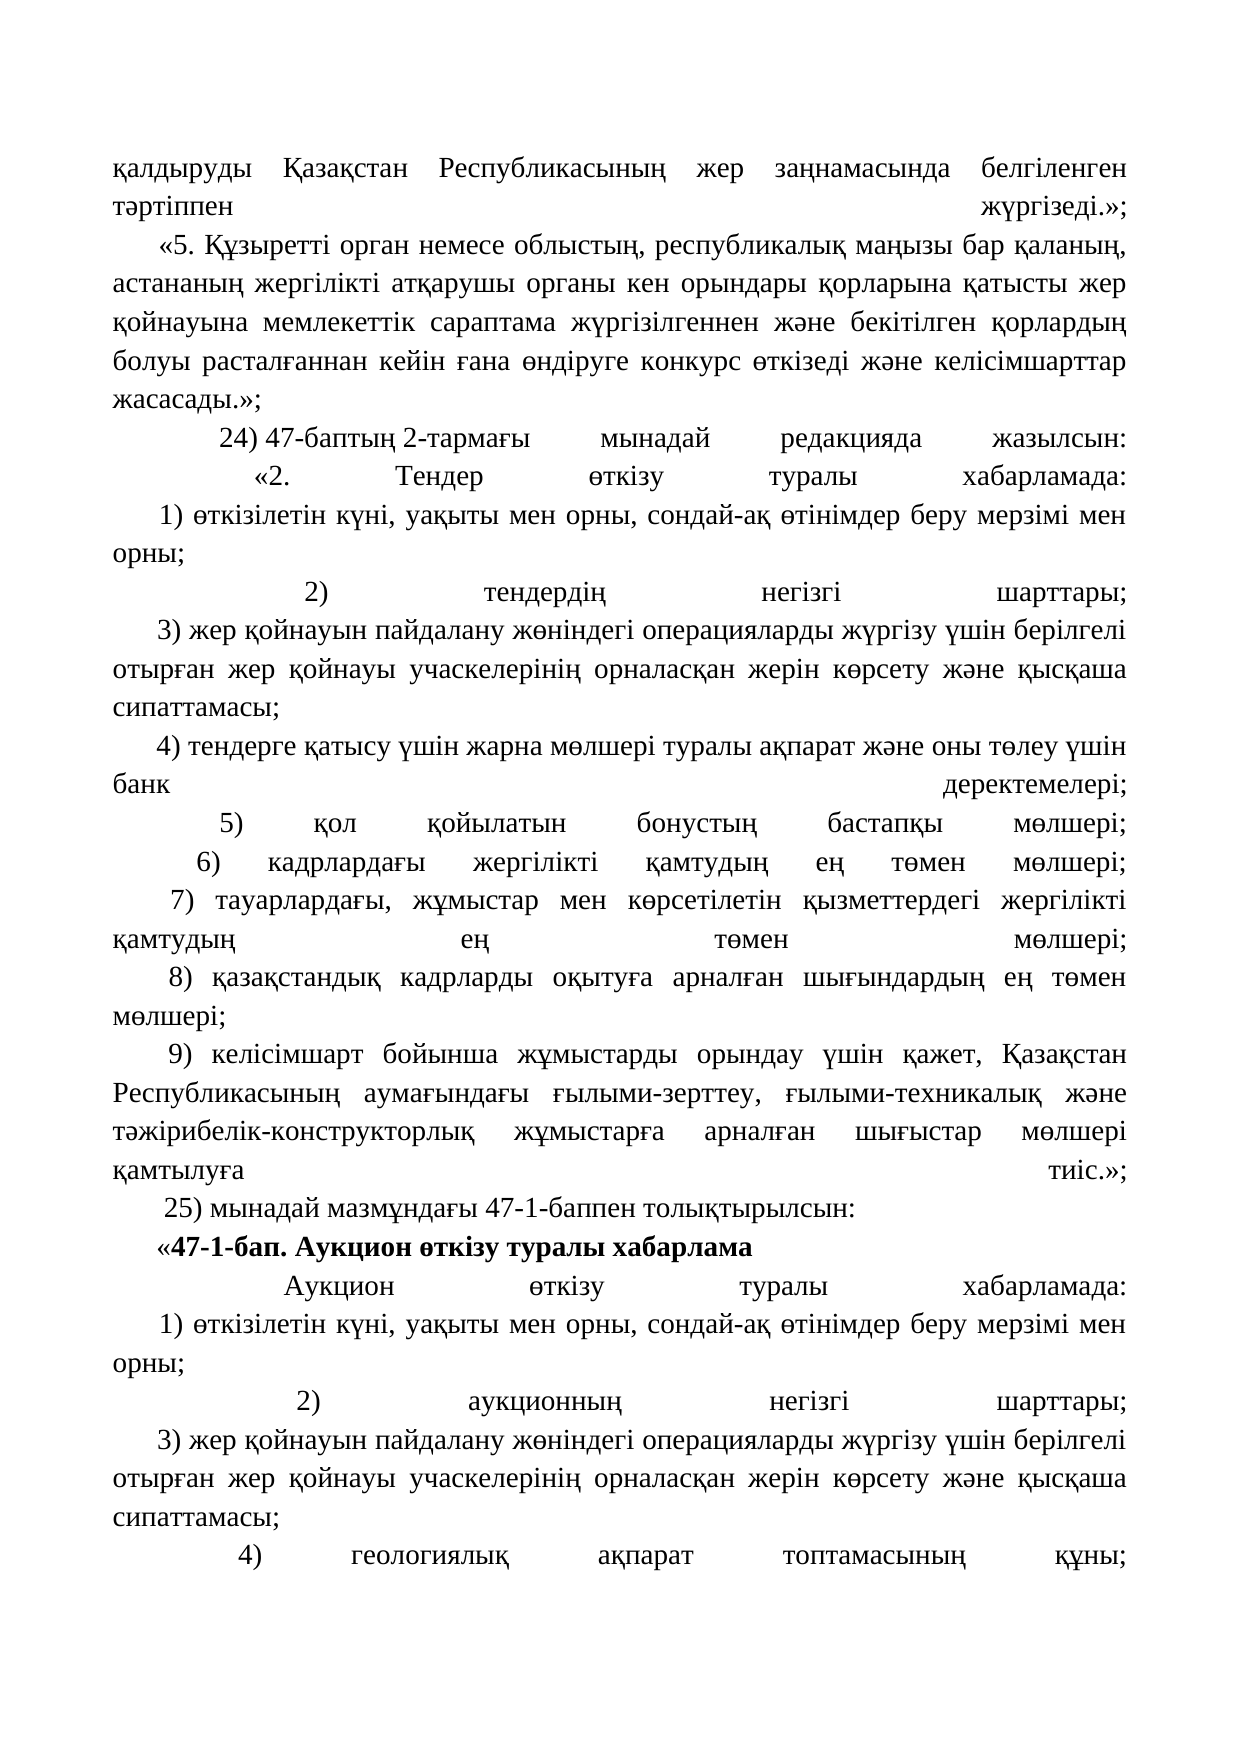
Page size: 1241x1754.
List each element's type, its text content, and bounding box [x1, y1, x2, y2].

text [112, 1268, 1128, 1571]
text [112, 150, 1128, 1224]
text «47-1-бап. Аукцион өткізу туралы хабарлама [112, 1229, 1128, 1263]
